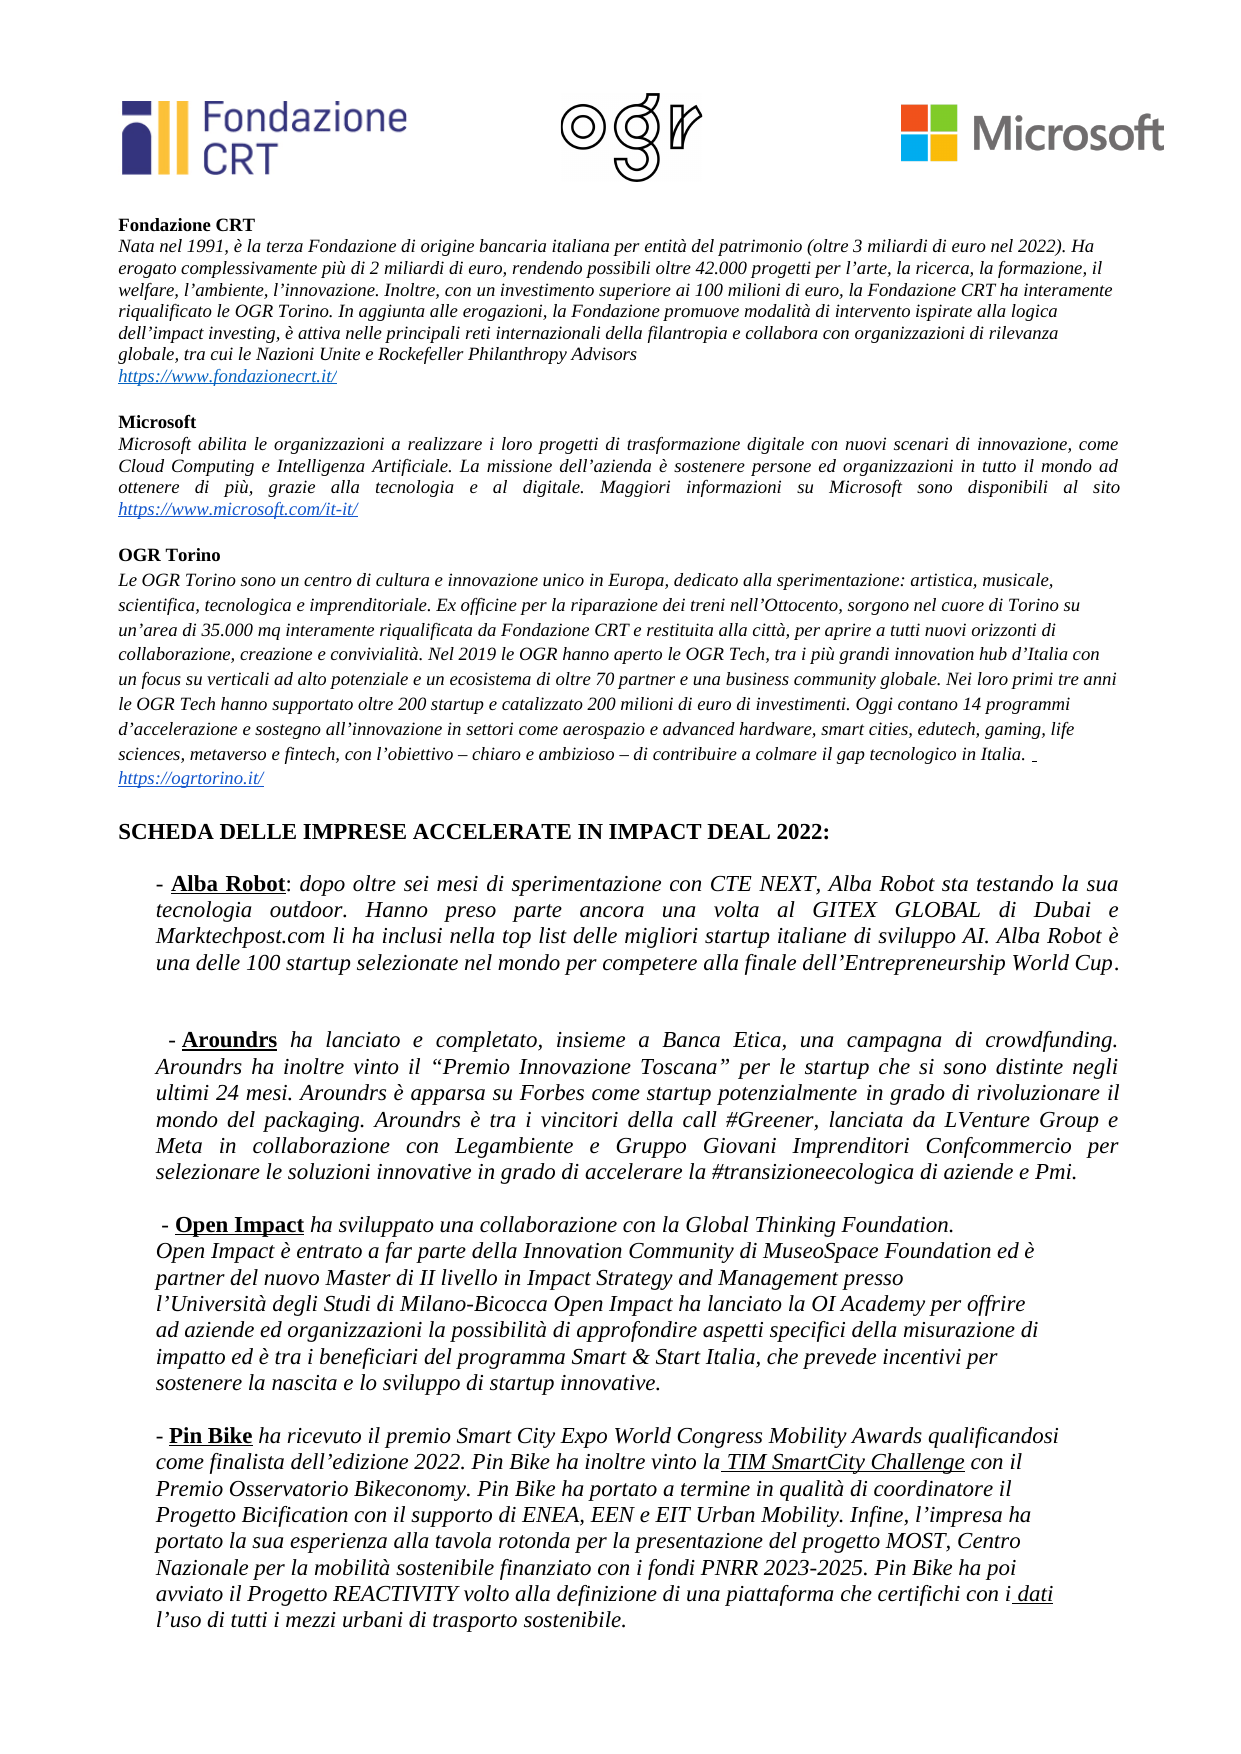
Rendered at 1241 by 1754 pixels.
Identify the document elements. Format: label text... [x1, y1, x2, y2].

text l’Università degli Studi di Milano-Bicocca Open Impact ha lanciato la OI Academy per offrire [156, 1290, 1122, 1316]
text Nazionale per la mobilità sostenibile finanziato con i fondi PNRR 2023-2025. Pin Bike ha poi [156, 1554, 1122, 1580]
text OGR Torino Le OGR Torino sono un centro di cultura e innovazione unico in Europa, dedicato alla sperimentazione: artistica, musicale, scientifica, tecnologica e imprenditoriale. Ex officine per la riparazione dei treni nell’Ottocento, sorgono nel cuore di Torino su un’area di 35.000 mq interamente riqualificata da Fondazione CRT e restituita alla città, per aprire a tutti nuovi orizzonti di collaborazione, creazione e convivialità. Nel 2019 le OGR hanno aperto le OGR Tech, tra i più grandi innovation hub d’Italia con un focus su verticali ad alto potenziale e un ecosistema di oltre 70 partner e una business community globale. Nei loro primi tre anni le OGR Tech hanno supportato oltre 200 startup e catalizzato 200 milioni di euro di investimenti. Oggi contano 14 programmi d’accelerazione e sostegno all’innovazione in settori come aerospazio e advanced hardware, smart cities, edutech, gaming, life sciences, metaverso e fintech, con l’obiettivo – chiaro e ambizioso – di contribuire a colmare il gap tecnologico in Italia. https://ogrtorino.it/ [118, 544, 1122, 789]
text - Open Impact ha sviluppato una collaborazione con la Global Thinking Foundation. [156, 1211, 1122, 1237]
text SCHEDA DELLE IMPRESE ACCELERATE IN IMPACT DEAL 2022: [118, 818, 1122, 845]
text portato la sua esperienza alla tavola rotonda per la presentazione del progetto MOST, Centro [156, 1527, 1122, 1554]
picture [901, 95, 1164, 164]
picture [560, 93, 703, 182]
text partner del nuovo Master di II livello in Impact Strategy and Management presso [156, 1264, 1122, 1290]
text - Alba Robot: dopo oltre sei mesi di sperimentazione con CTE NEXT, Alba Robot sta testando la sua tecnologia outdoor. Hanno preso parte ancora una volta al GITEX GLOBAL di Dubai e Marktechpost.com li ha inclusi nella top list delle migliori startup italiane di sviluppo AI. Alba Robot è una delle 100 startup selezionate nel mondo per competere alla finale dell’Entrepreneurship World Cup. [156, 870, 1122, 975]
text impatto ed è tra i beneficiari del programma Smart & Start Italia, che prevede incentivi per [156, 1343, 1122, 1369]
text Progetto Bicification con il supporto di ENEA, EEN e EIT Urban Mobility. Infine, l’impresa ha [156, 1501, 1122, 1527]
text Microsoft Microsoft abilita le organizzazioni a realizzare i loro progetti di trasformazione digitale con nuovi scenari di innovazione, come Cloud Computing e Intelligenza Artificiale. La missione dell’azienda è sostenere persone ed organizzazioni in tutto il mondo ad ottenere di più, grazie alla tecnologia e al digitale. Maggiori informazioni su Microsoft sono disponibili al sito https://www.microsoft.com/it-it/ [118, 411, 1122, 519]
text Premio Osservatorio Bikeconomy. Pin Bike ha portato a termine in qualità di coordinatore il [156, 1474, 1122, 1501]
text - Pin Bike ha ricevuto il premio Smart City Expo World Congress Mobility Awards qualificandosi [156, 1422, 1122, 1448]
text - Aroundrs ha lanciato e completato, insieme a Banca Etica, una campagna di crowdfunding. Aroundrs ha inoltre vinto il “Premio Innovazione Toscana” per le startup che si sono distinte negli ultimi 24 mesi. Aroundrs è apparsa su Forbes come startup potenzialmente in grado di rivoluzionare il mondo del packaging. Aroundrs è tra i vincitori della call #Greener, lanciata da LVenture Group e Meta in collaborazione con Legambiente e Gruppo Giovani Imprenditori Confcommercio per selezionare le soluzioni innovative in grado di accelerare la #transizioneecologica di aziende e Pmi. [156, 1027, 1122, 1185]
text sostenere la nascita e lo sviluppo di startup innovative. [156, 1369, 1122, 1396]
text l’uso di tutti i mezzi urbani di trasporto sostenibile. [156, 1606, 1122, 1633]
text avviato il Progetto REACTIVITY volto alla definizione di una piattaforma che certifichi con i dati [156, 1580, 1122, 1606]
picture [117, 101, 407, 175]
text Open Impact è entrato a far parte della Innovation Community di MuseoSpace Foundation ed è [156, 1237, 1122, 1264]
text Fondazione CRT Nata nel 1991, è la terza Fondazione di origine bancaria italiana per entità del patrimonio (oltre 3 miliardi di euro nel 2022). Ha erogato complessivamente più di 2 miliardi di euro, rendendo possibili oltre 42.000 progetti per l’arte, la ricerca, la formazione, il welfare, l’ambiente, l’innovazione. Inoltre, con un investimento superiore ai 100 milioni di euro, la Fondazione CRT ha interamente riqualificato le OGR Torino. In aggiunta alle erogazioni, la Fondazione promuove modalità di intervento ispirate alla logica dell’impact investing, è attiva nelle principali reti internazionali della filantropia e collabora con organizzazioni di rilevanza globale, tra cui le Nazioni Unite e Rockefeller Philanthropy Advisors https://www.fondazionecrt.it/ [118, 214, 1122, 386]
text come finalista dell’edizione 2022. Pin Bike ha inoltre vinto la TIM SmartCity Challenge con il [156, 1448, 1122, 1474]
text ad aziende ed organizzazioni la possibilità di approfondire aspetti specifici della misurazione di [156, 1316, 1122, 1343]
